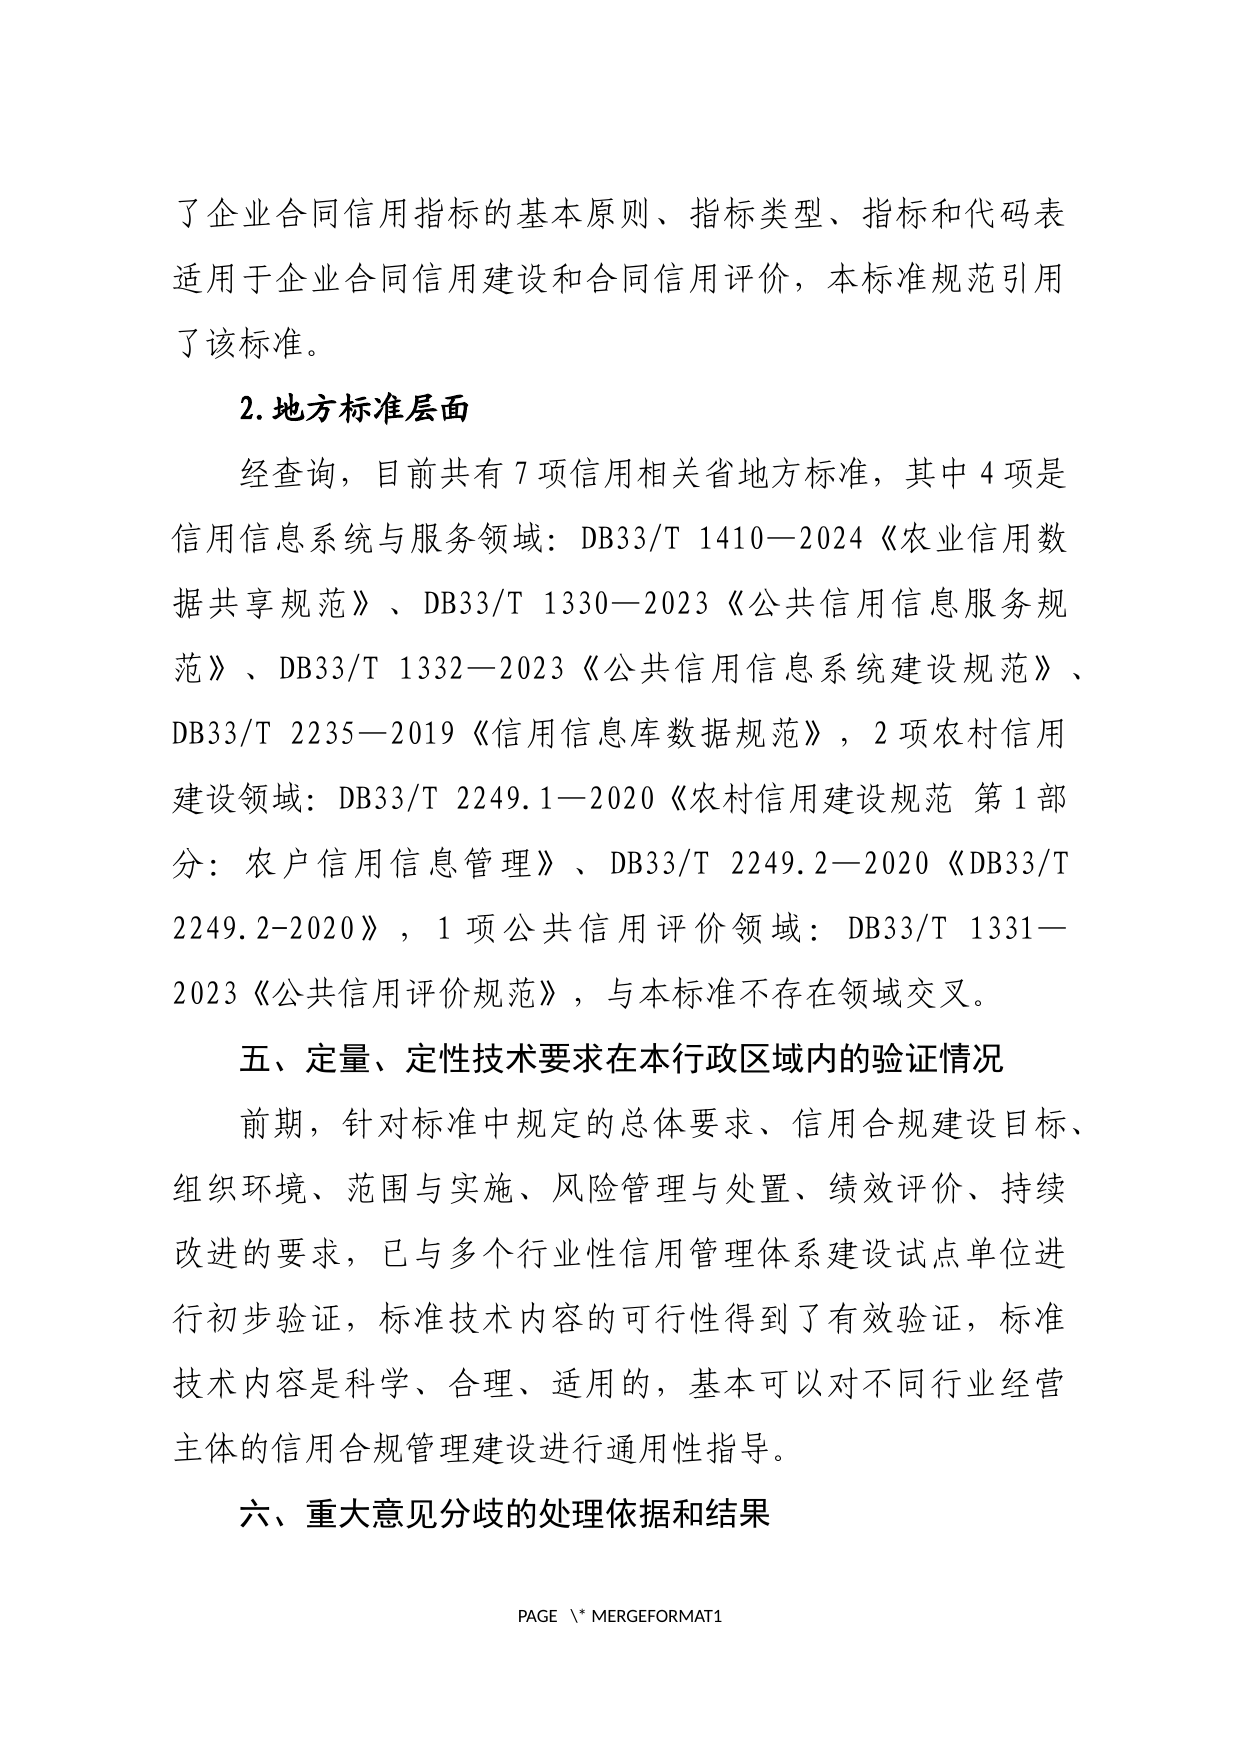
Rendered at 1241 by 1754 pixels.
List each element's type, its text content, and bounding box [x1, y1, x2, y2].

text 经查询，目前共有7项信用相关省地方标准，其中4项是信用信息系统与服务领域：DB33/T 1410—2024《农业信用数据共享规范》、DB33/T 1330—2023《公共信用信息服务规范》、DB33/T 1332—2023《公共信用信息系统建设规范》、DB33/T 2235—2019《信用信息库数据规范》，2项农村信用建设领域：DB33/T 2249.1—2020《农村信用建设规范 第1部分：农户信用信息管理》、DB33/T 2249.2—2020《DB33/T 2249.2-2020》，1项公共信用评价领域：DB33/T 1331—2023《公共信用评价规范》，与本标准不存在领域交叉。 [171, 438, 1069, 1023]
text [171, 178, 1069, 373]
text 2.地方标准层面 [171, 373, 1069, 438]
text 五、定量、定性技术要求在本行政区域内的验证情况 [171, 1023, 1069, 1088]
text 前期，针对标准中规定的总体要求、信用合规建设目标、组织环境、范围与实施、风险管理与处置、绩效评价、持续改进的要求，已与多个行业性信用管理体系建设试点单位进行初步验证，标准技术内容的可行性得到了有效验证，标准技术内容是科学、合理、适用的，基本可以对不同行业经营主体的信用合规管理建设进行通用性指导。 [171, 1088, 1069, 1478]
text 六、重大意见分歧的处理依据和结果 [171, 1478, 1069, 1543]
